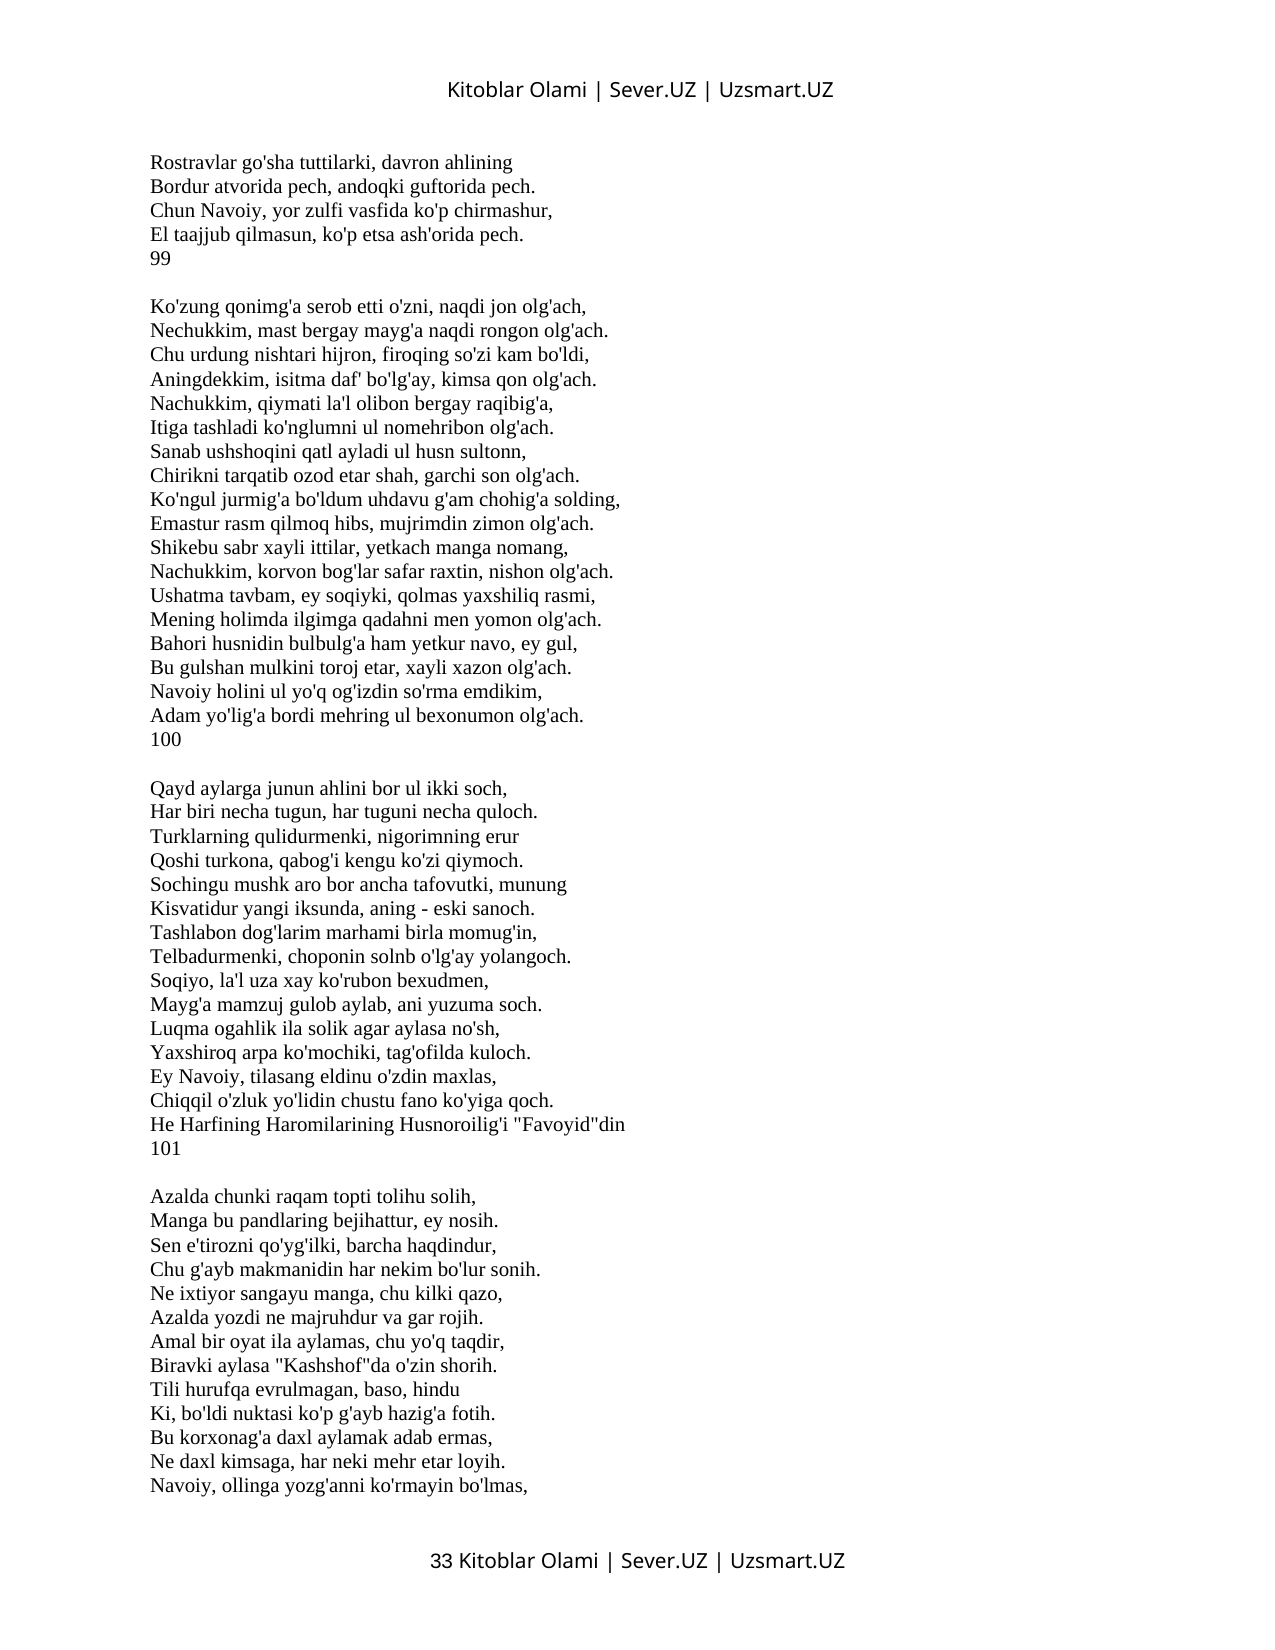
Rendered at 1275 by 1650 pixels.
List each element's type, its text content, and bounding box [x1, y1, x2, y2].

text Nechukkim, mast bergay mayg'a naqdi rongon olg'ach. [150, 318, 1125, 342]
text Navoiy holini ul yo'q og'izdin so'rma emdikim, [150, 679, 1125, 703]
text Luqma ogahlik ila solik agar aylasa no'sh, [150, 1016, 1125, 1040]
text Ne ixtiyor sangayu manga, chu kilki qazo, [150, 1281, 1125, 1305]
text Sochingu mushk aro bor ancha tafovutki, munung [150, 872, 1125, 896]
text Qayd aylarga junun ahlini bor ul ikki soch, [150, 775, 1125, 799]
text Ko'ngul jurmig'a bo'ldum uhdavu g'am chohig'a solding, [150, 487, 1125, 511]
text Chun Navoiy, yor zulfi vasfida ko'p chirmashur, [150, 198, 1125, 222]
text Rostravlar go'sha tuttilarki, davron ahlining [150, 150, 1125, 174]
text Chiqqil o'zluk yo'lidin chustu fano ko'yiga qoch. [150, 1088, 1125, 1112]
text Mayg'a mamzuj gulob aylab, ani yuzuma soch. [150, 992, 1125, 1016]
text Adam yo'lig'a bordi mehring ul bexonumon olg'ach. [150, 703, 1125, 727]
text Turklarning qulidurmenki, nigorimning erur [150, 823, 1125, 848]
text Itiga tashladi ko'nglumni ul nomehribon olg'ach. [150, 414, 1125, 439]
text Bordur atvorida pech, andoqki guftorida pech. [150, 174, 1125, 198]
text Ushatma tavbam, ey soqiyki, qolmas yaxshiliq rasmi, [150, 583, 1125, 607]
text Har biri necha tugun, har tuguni necha quloch. [150, 799, 1125, 823]
text Telbadurmenki, choponin solnb o'lg'ay yolangoch. [150, 944, 1125, 968]
text 100 [150, 727, 1125, 751]
text Mening holimda ilgimga qadahni men yomon olg'ach. [150, 607, 1125, 631]
text Bu korxonag'a daxl aylamak adab ermas, [150, 1425, 1125, 1449]
text Nachukkim, korvon bog'lar safar raxtin, nishon olg'ach. [150, 559, 1125, 583]
text Manga bu pandlaring bejihattur, ey nosih. [150, 1208, 1125, 1232]
text Azalda chunki raqam topti tolihu solih, [150, 1184, 1125, 1208]
text Chu g'ayb makmanidin har nekim bo'lur sonih. [150, 1257, 1125, 1281]
text Amal bir oyat ila aylamas, chu yo'q taqdir, [150, 1329, 1125, 1353]
text Tili hurufqa evrulmagan, baso, hindu [150, 1377, 1125, 1401]
text Azalda yozdi ne majruhdur va gar rojih. [150, 1305, 1125, 1329]
text Bu gulshan mulkini toroj etar, xayli xazon olg'ach. [150, 655, 1125, 679]
text El taajjub qilmasun, ko'p etsa ash'orida pech. [150, 222, 1125, 246]
text Ey Navoiy, tilasang eldinu o'zdin maxlas, [150, 1064, 1125, 1088]
text Biravki aylasa "Kashshof"da o'zin shorih. [150, 1353, 1125, 1377]
text Ki, bo'ldi nuktasi ko'p g'ayb hazig'a fotih. [150, 1401, 1125, 1425]
text 101 [150, 1136, 1125, 1160]
text Navoiy, ollinga yozg'anni ko'rmayin bo'lmas, [150, 1473, 1125, 1497]
text Yaxshiroq arpa ko'mochiki, tag'ofilda kuloch. [150, 1040, 1125, 1064]
text Ne daxl kimsaga, har neki mehr etar loyih. [150, 1449, 1125, 1473]
text He Harfining Haromilarining Husnoroilig'i "Favoyid"din [150, 1112, 1125, 1136]
text Shikebu sabr xayli ittilar, yetkach manga nomang, [150, 535, 1125, 559]
text Ko'zung qonimg'a serob etti o'zni, naqdi jon olg'ach, [150, 294, 1125, 318]
text Emastur rasm qilmoq hibs, mujrimdin zimon olg'ach. [150, 511, 1125, 535]
text Qoshi turkona, qabog'i kengu ko'zi qiymoch. [150, 848, 1125, 872]
text Kisvatidur yangi iksunda, aning - eski sanoch. [150, 896, 1125, 920]
text 99 [150, 246, 1125, 270]
text Chirikni tarqatib ozod etar shah, garchi son olg'ach. [150, 463, 1125, 487]
text Aningdekkim, isitma daf' bo'lg'ay, kimsa qon olg'ach. [150, 366, 1125, 391]
text Bahori husnidin bulbulg'a ham yetkur navo, ey gul, [150, 631, 1125, 655]
text Chu urdung nishtari hijron, firoqing so'zi kam bo'ldi, [150, 342, 1125, 366]
text Sanab ushshoqini qatl ayladi ul husn sultonn, [150, 439, 1125, 463]
text Tashlabon dog'larim marhami birla momug'in, [150, 920, 1125, 944]
text Soqiyo, la'l uza xay ko'rubon bexudmen, [150, 968, 1125, 992]
text Nachukkim, qiymati la'l olibon bergay raqibig'a, [150, 391, 1125, 414]
text Sen e'tirozni qo'yg'ilki, barcha haqdindur, [150, 1232, 1125, 1257]
